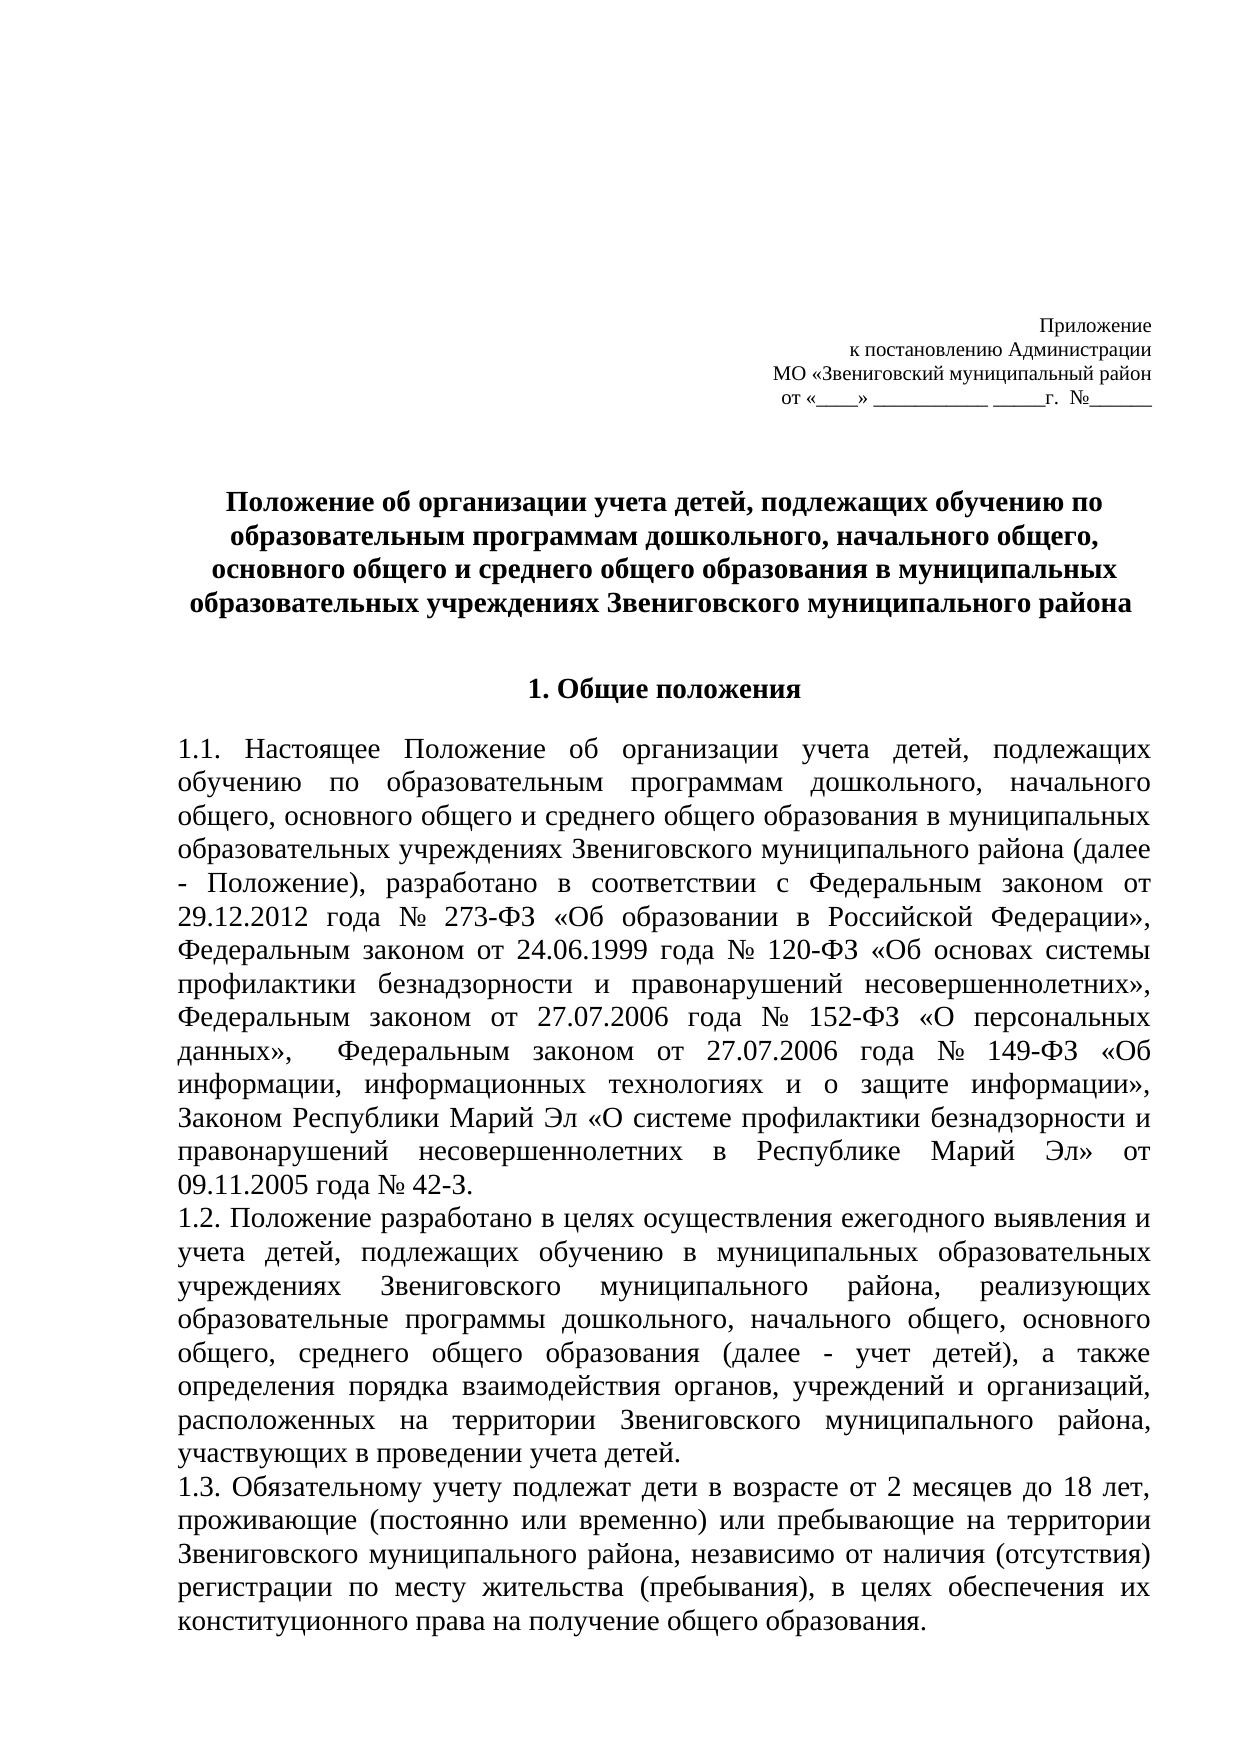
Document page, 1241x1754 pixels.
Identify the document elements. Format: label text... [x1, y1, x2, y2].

subtitle к постановлению Администрации [177, 337, 1152, 361]
subtitle Положение об организации учета детей, подлежащих обучению по образовательным программам дошкольного, начального общего, основного общего и среднего общего образования в муниципальных образовательных учреждениях Звениговского муниципального района [177, 484, 1152, 619]
text 1.2. Положение разработано в целях осуществления ежегодного выявления и учета детей, подлежащих обучению в муниципальных образовательных учреждениях Звениговского муниципального района, реализующих образовательные программы дошкольного, начального общего, основного общего, среднего общего образования (далее - учет детей), а также определения порядка взаимодействия органов, учреждений и организаций, расположенных на территории Звениговского муниципального района, участвующих в проведении учета детей. [177, 1201, 1152, 1469]
text 1.3. Обязательному учету подлежат дети в возрасте от 2 месяцев до 18 лет, проживающие (постоянно или временно) или пребывающие на территории Звениговского муниципального района, независимо от наличия (отсутствия) регистрации по месту жительства (пребывания), в целях обеспечения их конституционного права на получение общего образования. [177, 1469, 1152, 1637]
subtitle МО «Звениговский муниципальный район [177, 361, 1152, 385]
subtitle Приложение [177, 313, 1152, 337]
subtitle от «____» ___________ _____г. №______ [177, 385, 1152, 409]
text 1. Общие положения [177, 672, 1152, 705]
text 1.1. Настоящее Положение об организации учета детей, подлежащих обучению по образовательным программам дошкольного, начального общего, основного общего и среднего общего образования в муниципальных образовательных учреждениях Звениговского муниципального района (далее - Положение), разработано в соответствии с Федеральным законом от 29.12.2012 года № 273-ФЗ «Об образовании в Российской Федерации», Федеральным законом от 24.06.1999 года № 120-ФЗ «Об основах системы профилактики безнадзорности и правонарушений несовершеннолетних», Федеральным законом от 27.07.2006 года № 152-ФЗ «О персональных данных», Федеральным законом от 27.07.2006 года № 149-ФЗ «Об информации, информационных технологиях и о защите информации», Законом Республики Марий Эл «О системе профилактики безнадзорности и правонарушений несовершеннолетних в Республике Марий Эл» от 09.11.2005 года № 42-З. [177, 731, 1152, 1201]
